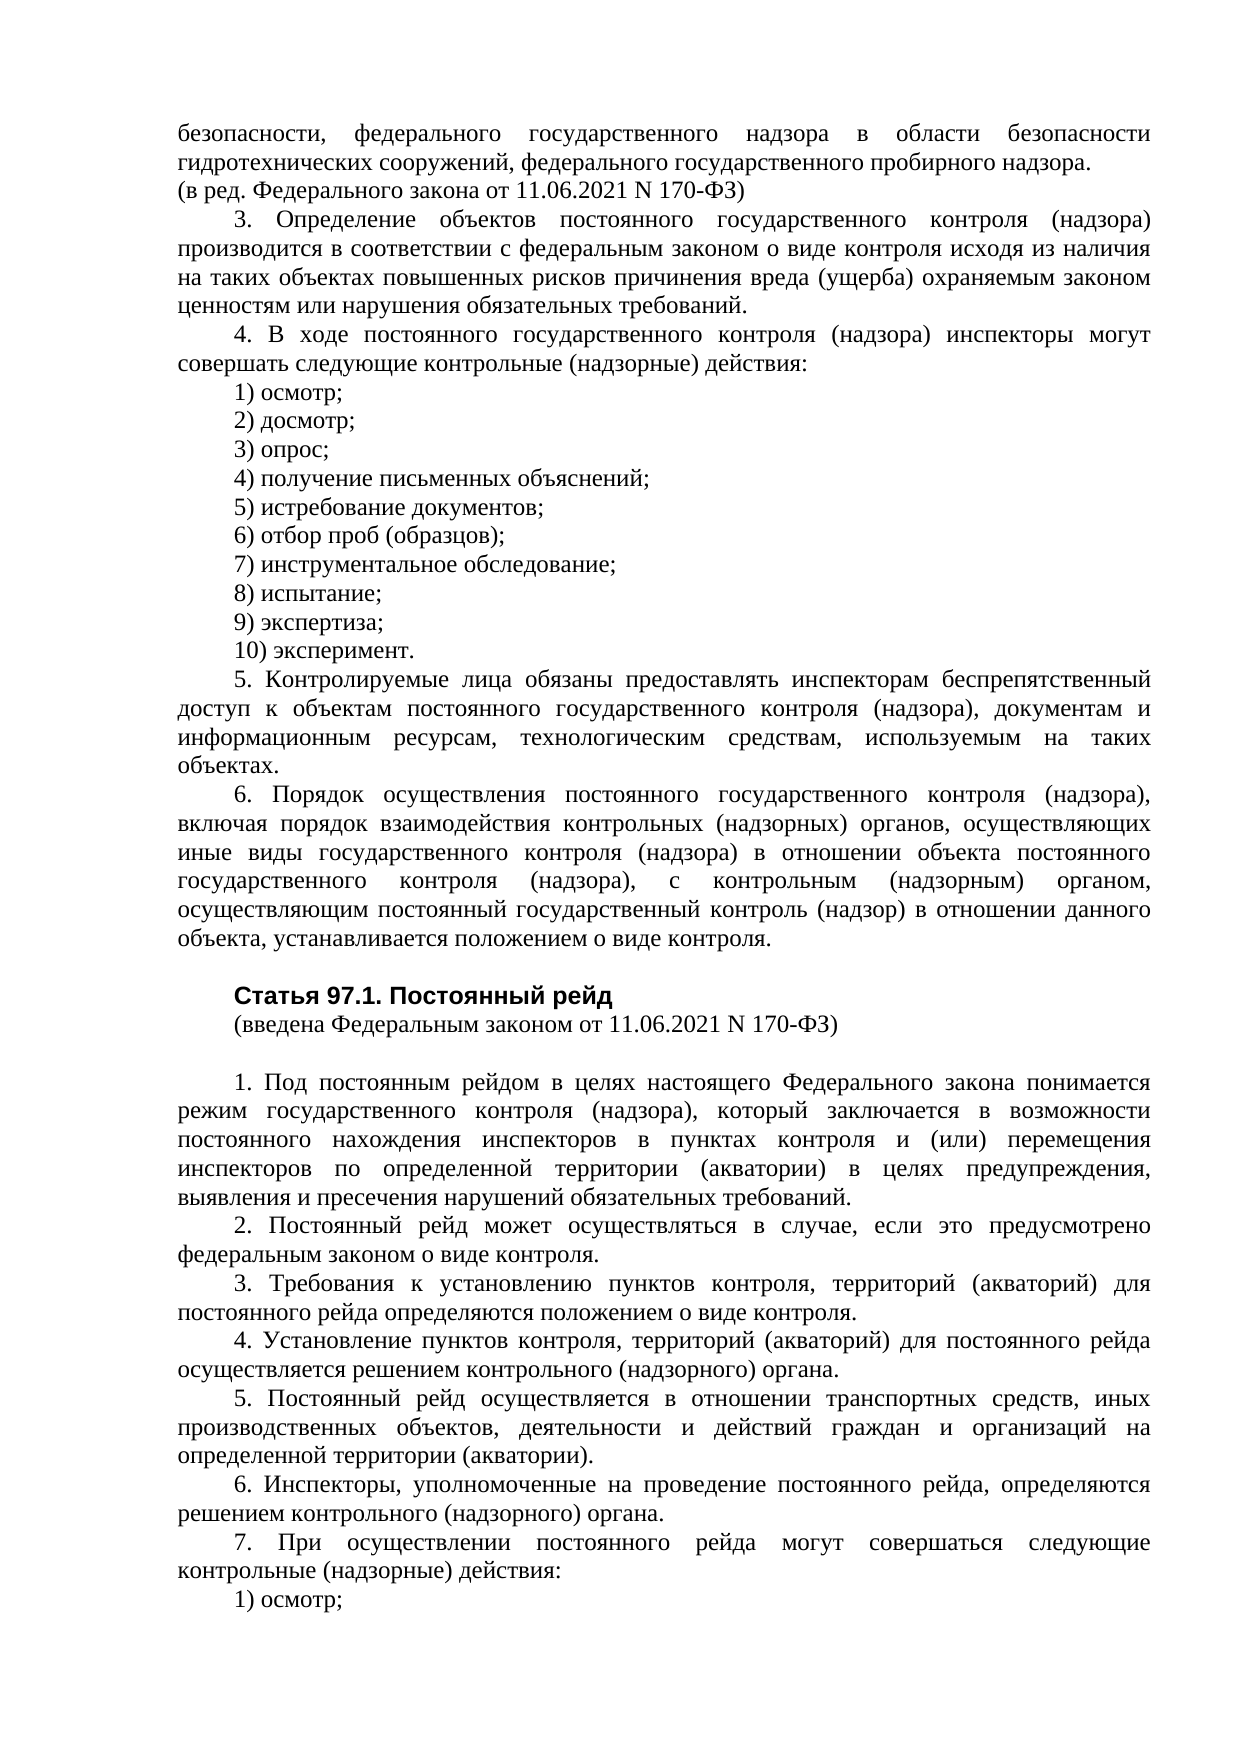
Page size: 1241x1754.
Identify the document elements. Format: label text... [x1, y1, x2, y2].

text 10) эксперимент. [177, 636, 1152, 664]
text Статья 97.1. Постоянный рейд [177, 981, 1152, 1009]
text 9) экспертиза; [177, 607, 1152, 636]
text 7. При осуществлении постоянного рейда могут совершаться следующие контрольные (надзорные) действия: [177, 1527, 1152, 1584]
text (в ред. Федерального закона от 11.06.2021 N 170-ФЗ) [177, 176, 1152, 204]
text 1. Под постоянным рейдом в целях настоящего Федерального закона понимается режим государственного контроля (надзора), который заключается в возможности постоянного нахождения инспекторов в пунктах контроля и (или) перемещения инспекторов по определенной территории (акватории) в целях предупреждения, выявления и пресечения нарушений обязательных требований. [177, 1067, 1152, 1211]
text 2) досмотр; [177, 406, 1152, 434]
text 3) опрос; [177, 434, 1152, 463]
text 3. Требования к установлению пунктов контроля, территорий (акваторий) для постоянного рейда определяются положением о виде контроля. [177, 1268, 1152, 1326]
text 5. Постоянный рейд осуществляется в отношении транспортных средств, иных производственных объектов, деятельности и действий граждан и организаций на определенной территории (акватории). [177, 1383, 1152, 1469]
text 6. Порядок осуществления постоянного государственного контроля (надзора), включая порядок взаимодействия контрольных (надзорных) органов, осуществляющих иные виды государственного контроля (надзора) в отношении объекта постоянного государственного контроля (надзора), с контрольным (надзорным) органом, осуществляющим постоянный государственный контроль (надзор) в отношении данного объекта, устанавливается положением о виде контроля. [177, 779, 1152, 952]
text 1) осмотр; [177, 1584, 1152, 1613]
text (введена Федеральным законом от 11.06.2021 N 170-ФЗ) [177, 1009, 1152, 1038]
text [177, 118, 1152, 176]
text 4) получение письменных объяснений; [177, 463, 1152, 492]
text 1) осмотр; [177, 377, 1152, 406]
text 6. Инспекторы, уполномоченные на проведение постоянного рейда, определяются решением контрольного (надзорного) органа. [177, 1469, 1152, 1527]
text 6) отбор проб (образцов); [177, 521, 1152, 549]
text 5. Контролируемые лица обязаны предоставлять инспекторам беспрепятственный доступ к объектам постоянного государственного контроля (надзора), документам и информационным ресурсам, технологическим средствам, используемым на таких объектах. [177, 664, 1152, 779]
text 4. В ходе постоянного государственного контроля (надзора) инспекторы могут совершать следующие контрольные (надзорные) действия: [177, 319, 1152, 377]
text 5) истребование документов; [177, 492, 1152, 521]
text 2. Постоянный рейд может осуществляться в случае, если это предусмотрено федеральным законом о виде контроля. [177, 1211, 1152, 1268]
text 4. Установление пунктов контроля, территорий (акваторий) для постоянного рейда осуществляется решением контрольного (надзорного) органа. [177, 1326, 1152, 1383]
text 8) испытание; [177, 578, 1152, 607]
text 7) инструментальное обследование; [177, 549, 1152, 578]
text 3. Определение объектов постоянного государственного контроля (надзора) производится в соответствии с федеральным законом о виде контроля исходя из наличия на таких объектах повышенных рисков причинения вреда (ущерба) охраняемым законом ценностям или нарушения обязательных требований. [177, 204, 1152, 319]
